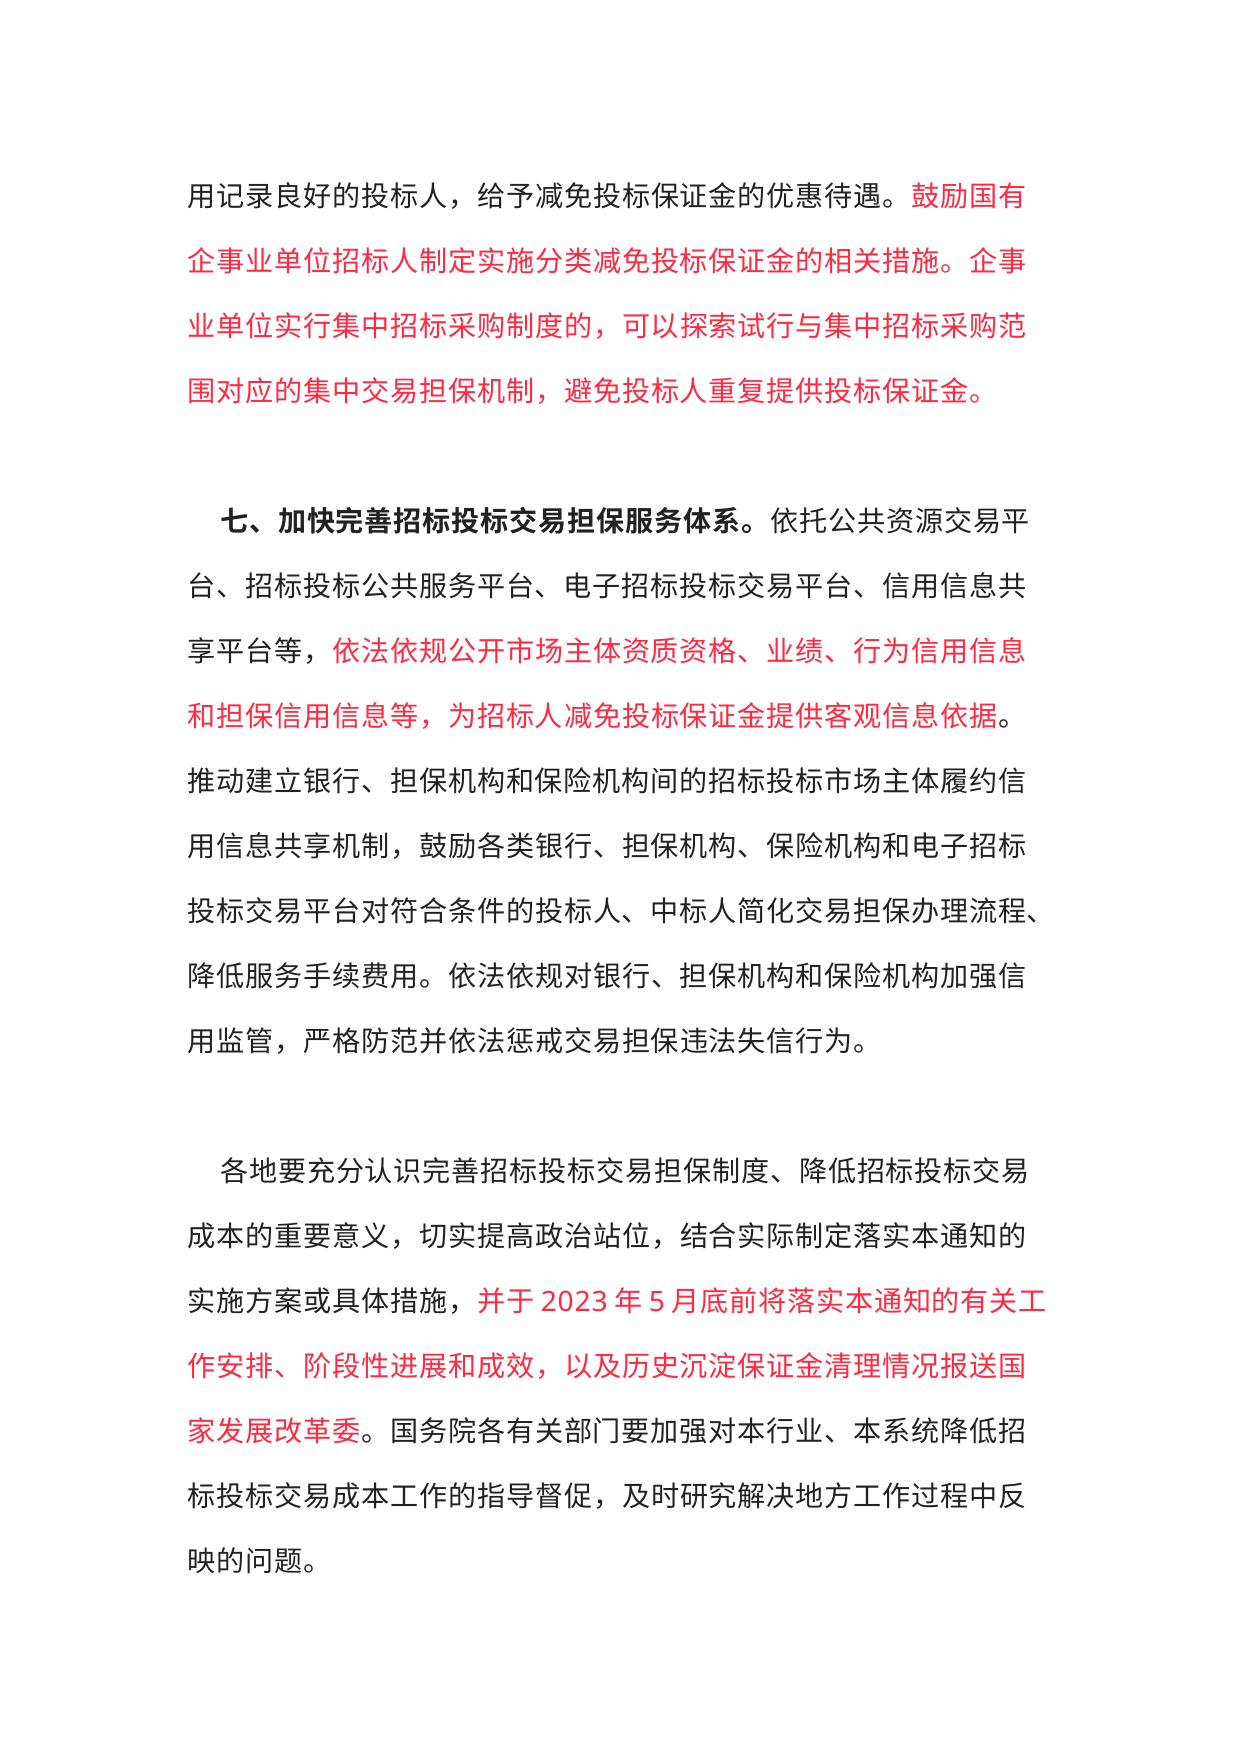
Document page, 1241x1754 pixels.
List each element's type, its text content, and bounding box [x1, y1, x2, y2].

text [187, 162, 1053, 422]
text 各地要充分认识完善招标投标交易担保制度、降低招标投标交易成本的重要意义，切实提高政治站位，结合实际制定落实本通知的实施方案或具体措施，并于2023年5月底前将落实本通知的有关工作安排、阶段性进展和成效，以及历史沉淀保证金清理情况报送国家发展改革委。国务院各有关部门要加强对本行业、本系统降低招标投标交易成本工作的指导督促，及时研究解决地方工作过程中反映的问题。 [187, 1137, 1053, 1592]
text 七、加快完善招标投标交易担保服务体系。依托公共资源交易平台、招标投标公共服务平台、电子招标投标交易平台、信用信息共享平台等，依法依规公开市场主体资质资格、业绩、行为信用信息和担保信用信息等，为招标人减免投标保证金提供客观信息依据。推动建立银行、担保机构和保险机构间的招标投标市场主体履约信用信息共享机制，鼓励各类银行、担保机构、保险机构和电子招标投标交易平台对符合条件的投标人、中标人简化交易担保办理流程、降低服务手续费用。依法依规对银行、担保机构和保险机构加强信用监管，严格防范并依法惩戒交易担保违法失信行为。 [187, 487, 1053, 1072]
